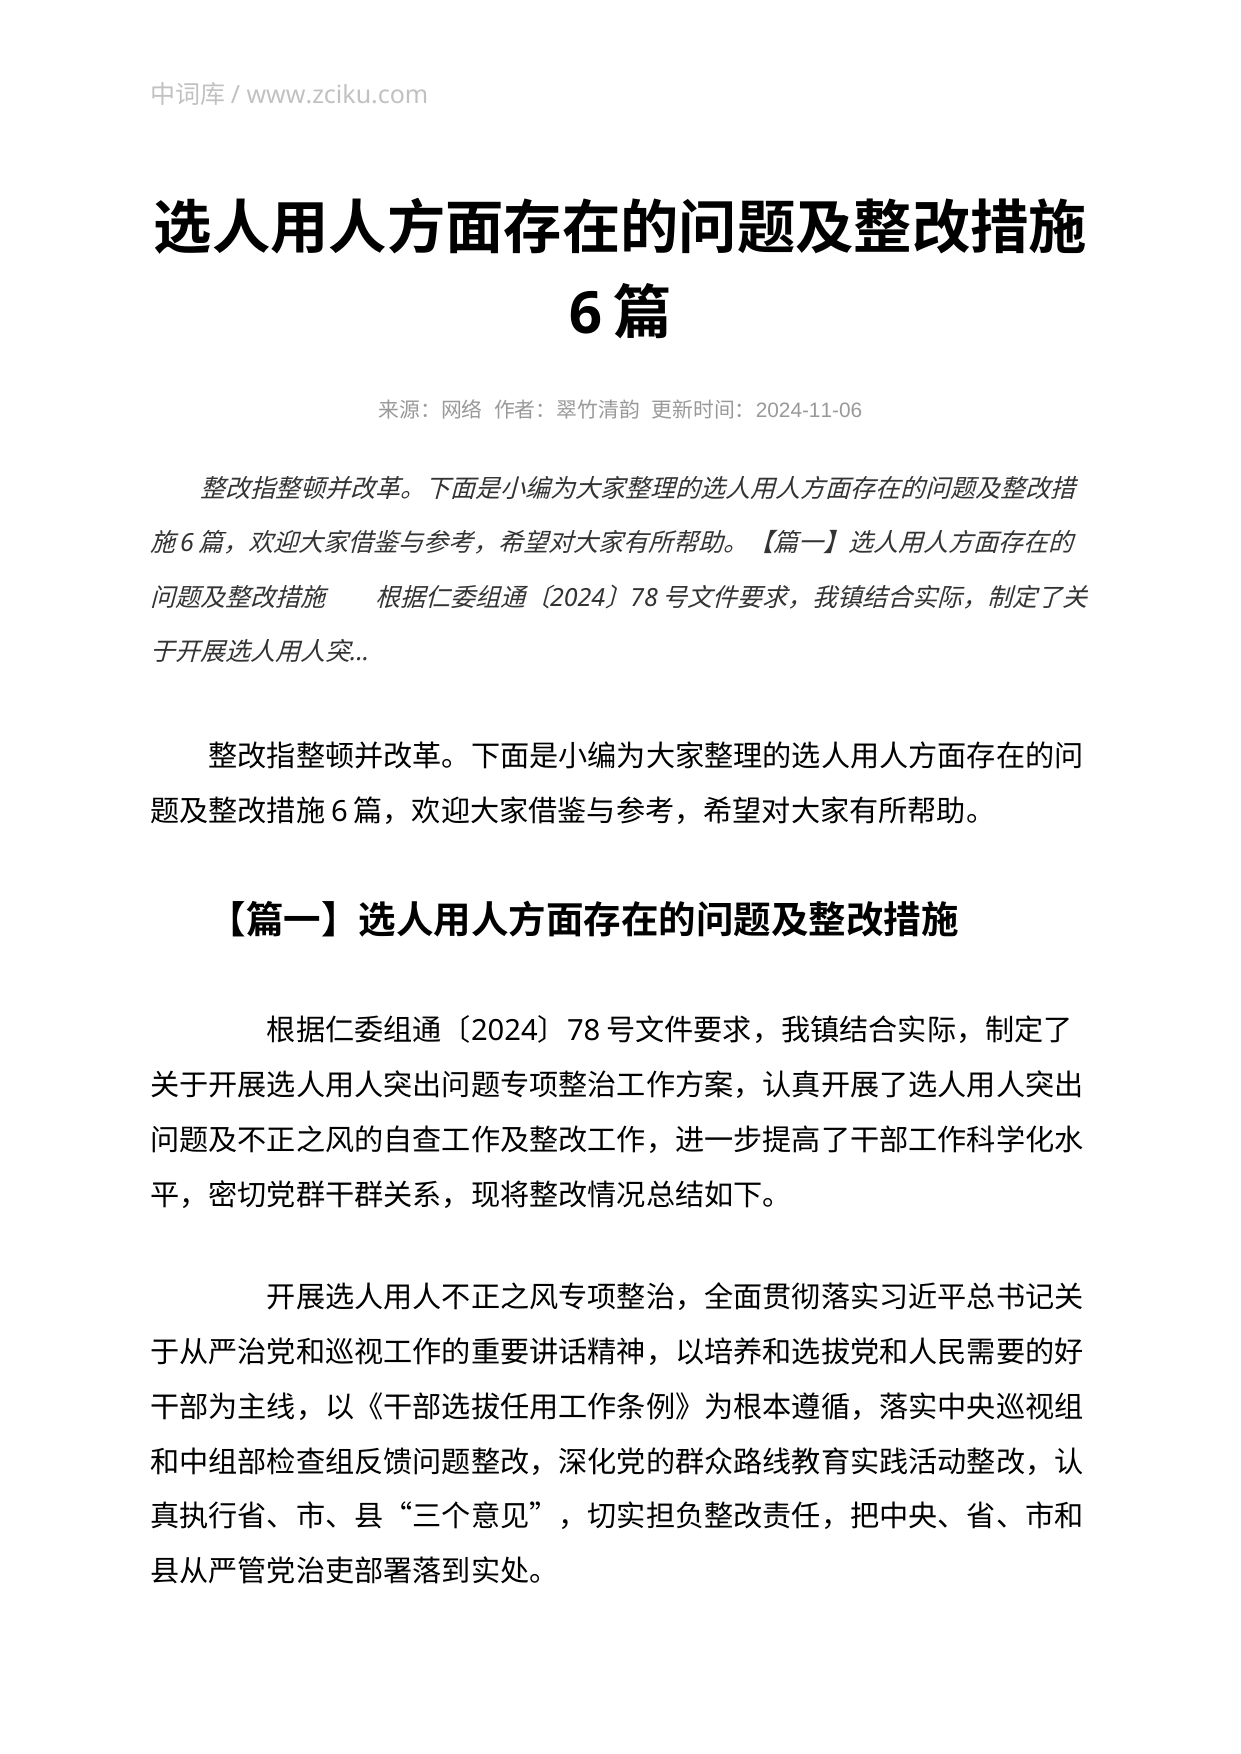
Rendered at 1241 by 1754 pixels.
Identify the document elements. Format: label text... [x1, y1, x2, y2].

text 整改指整顿并改革。下面是小编为大家整理的选人用人方面存在的问题及整改措施6篇，欢迎大家借鉴与参考，希望对大家有所帮助。【篇一】选人用人方面存在的问题及整改措施 根据仁委组通〔2024〕78号文件要求，我镇结合实际，制定了关于开展选人用人突... [150, 468, 1090, 668]
text 整改指整顿并改革。下面是小编为大家整理的选人用人方面存在的问题及整改措施6篇，欢迎大家借鉴与参考，希望对大家有所帮助。 [150, 733, 1090, 830]
text 【篇一】选人用人方面存在的问题及整改措施 [150, 889, 1090, 944]
text 开展选人用人不正之风专项整治，全面贯彻落实习近平总书记关于从严治党和巡视工作的重要讲话精神，以培养和选拔党和人民需要的好干部为主线，以《干部选拔任用工作条例》为根本遵循，落实中央巡视组和中组部检查组反馈问题整改，深化党的群众路线教育实践活动整改，认真执行省、市、县“三个意见”，切实担负整改责任，把中央、省、市和县从严管党治吏部署落到实处。 [150, 1273, 1090, 1590]
subtitle 选人用人方面存在的问题及整改措施6篇 [150, 181, 1090, 351]
text 根据仁委组通〔2024〕78号文件要求，我镇结合实际，制定了关于开展选人用人突出问题专项整治工作方案，认真开展了选人用人突出问题及不正之风的自查工作及整改工作，进一步提高了干部工作科学化水平，密切党群干群关系，现将整改情况总结如下。 [150, 1007, 1090, 1214]
text 来源：网络 作者：翠竹清韵 更新时间：2024-11-06 [150, 397, 1090, 421]
